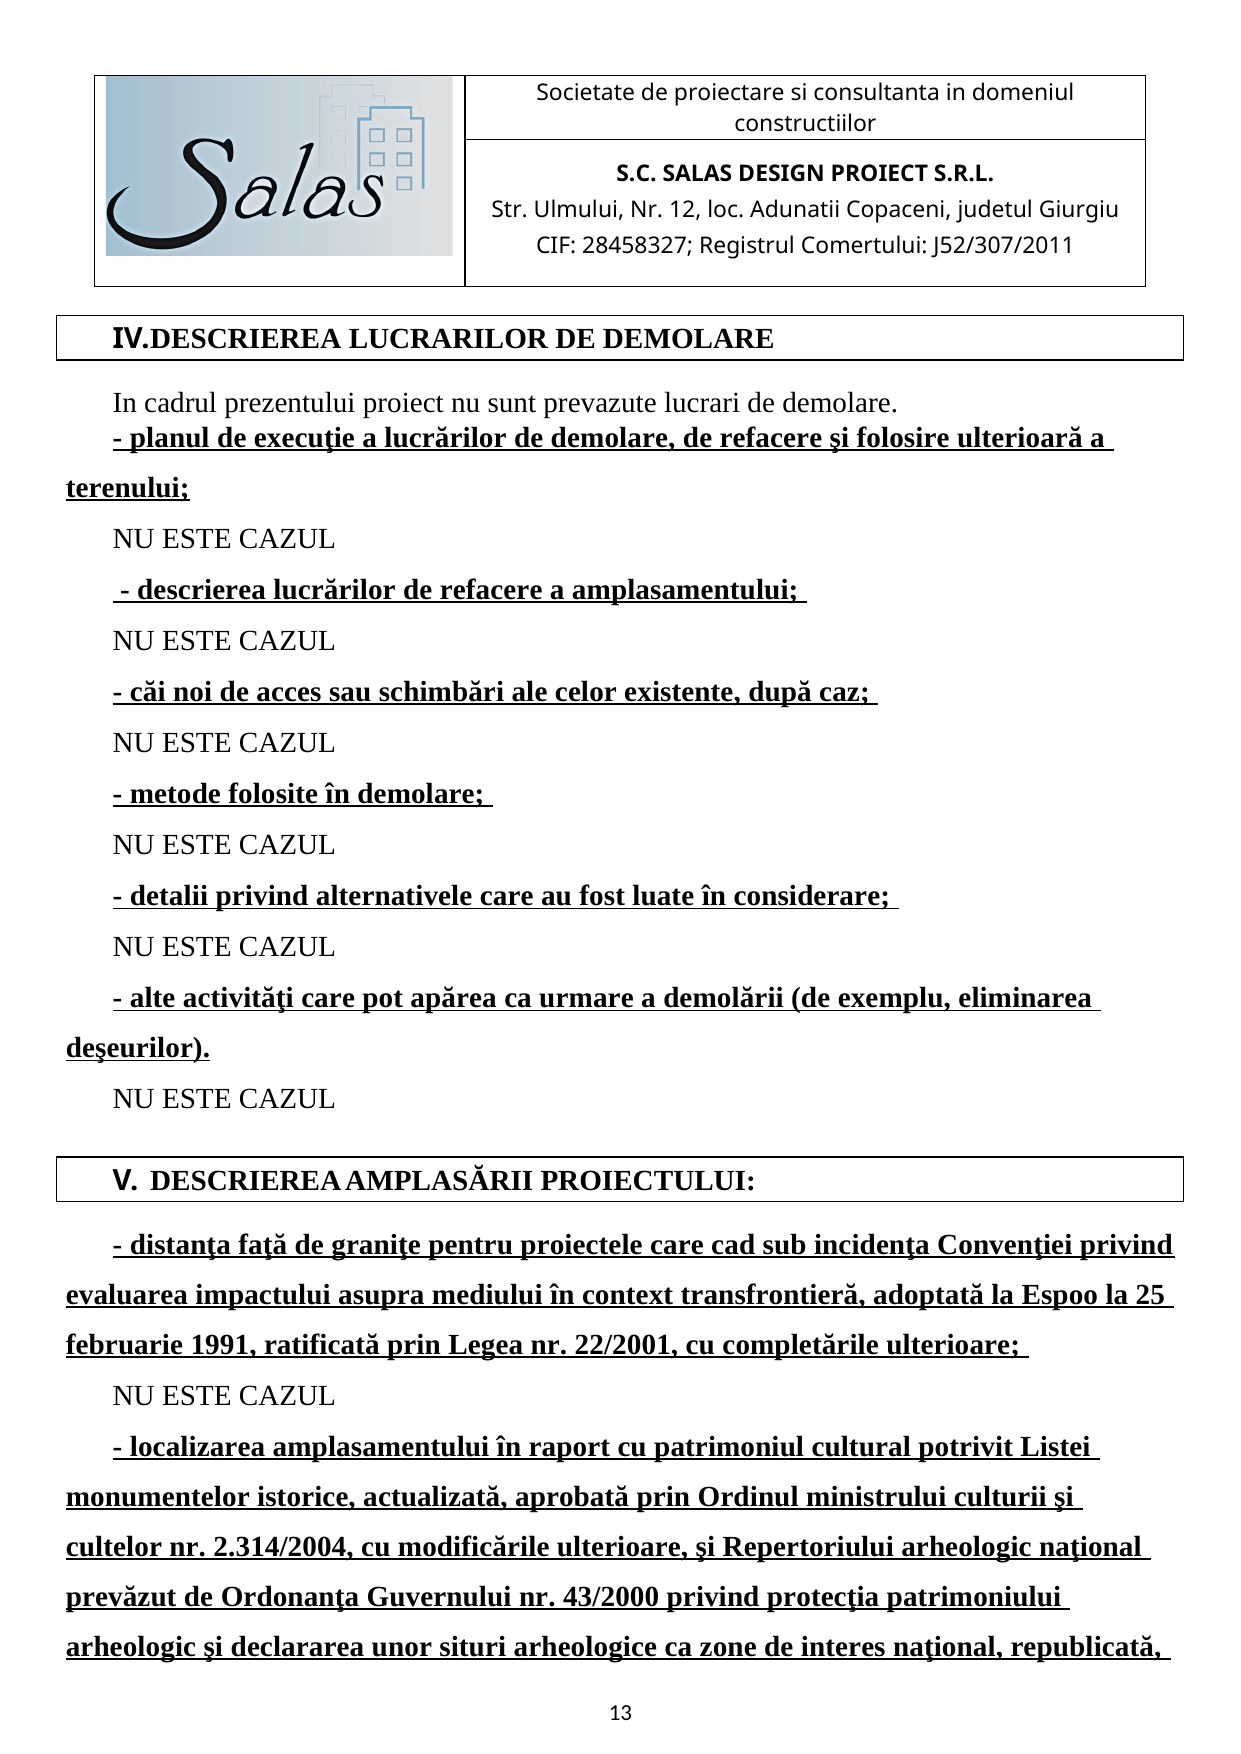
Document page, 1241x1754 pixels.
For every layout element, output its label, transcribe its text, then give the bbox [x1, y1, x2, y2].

picture [105, 76, 453, 256]
text - planul de execuţie a lucrărilor de demolare, de refacere şi folosire ulterioară a terenului; [66, 420, 1174, 504]
text - distanţa faţă de graniţe pentru proiectele care cad sub incidenţa Convenţiei privind evaluarea impactului asupra mediului în context transfrontieră, adoptată la Espoo la 25 februarie 1991, ratificată prin Legea nr. 22/2001, cu completările ulterioare; [66, 1227, 1174, 1306]
text - căi noi de acces sau schimbări ale celor existente, după caz; [66, 674, 1174, 708]
text - detalii privind alternativele care au fost luate în considerare; [66, 878, 1174, 912]
subtitle DESCRIEREA LUCRARILOR DE DEMOLARE [57, 316, 1183, 359]
text In cadrul prezentului proiect nu sunt prevazute lucrari de demolare. [66, 386, 1174, 419]
text - metode folosite în demolare; [66, 776, 1174, 810]
text - alte activităţi care pot apărea ca urmare a demolării (de exemplu, eliminarea deşeurilor). [66, 981, 1174, 1064]
text NU ESTE CAZUL [66, 623, 1174, 657]
subtitle DESCRIEREA AMPLASĂRII PROIECTULUI: [57, 1158, 1183, 1201]
text NU ESTE CAZUL [66, 521, 1174, 555]
text - descrierea lucrărilor de refacere a amplasamentului; [66, 572, 1174, 606]
text - distanţa faţă de graniţe pentru proiectele care cad sub incidenţa Convenţiei privind evaluarea impactului asupra mediului în context transfrontieră, adoptată la Espoo la 25 februarie 1991, ratificată prin Legea nr. 22/2001, cu completările ulterioare; [66, 1308, 1174, 1361]
text NU ESTE CAZUL [66, 827, 1174, 861]
text NU ESTE CAZUL [66, 725, 1174, 759]
text NU ESTE CAZUL [66, 929, 1174, 963]
text NU ESTE CAZUL [66, 1378, 1174, 1412]
text NU ESTE CAZUL [66, 1082, 1174, 1115]
